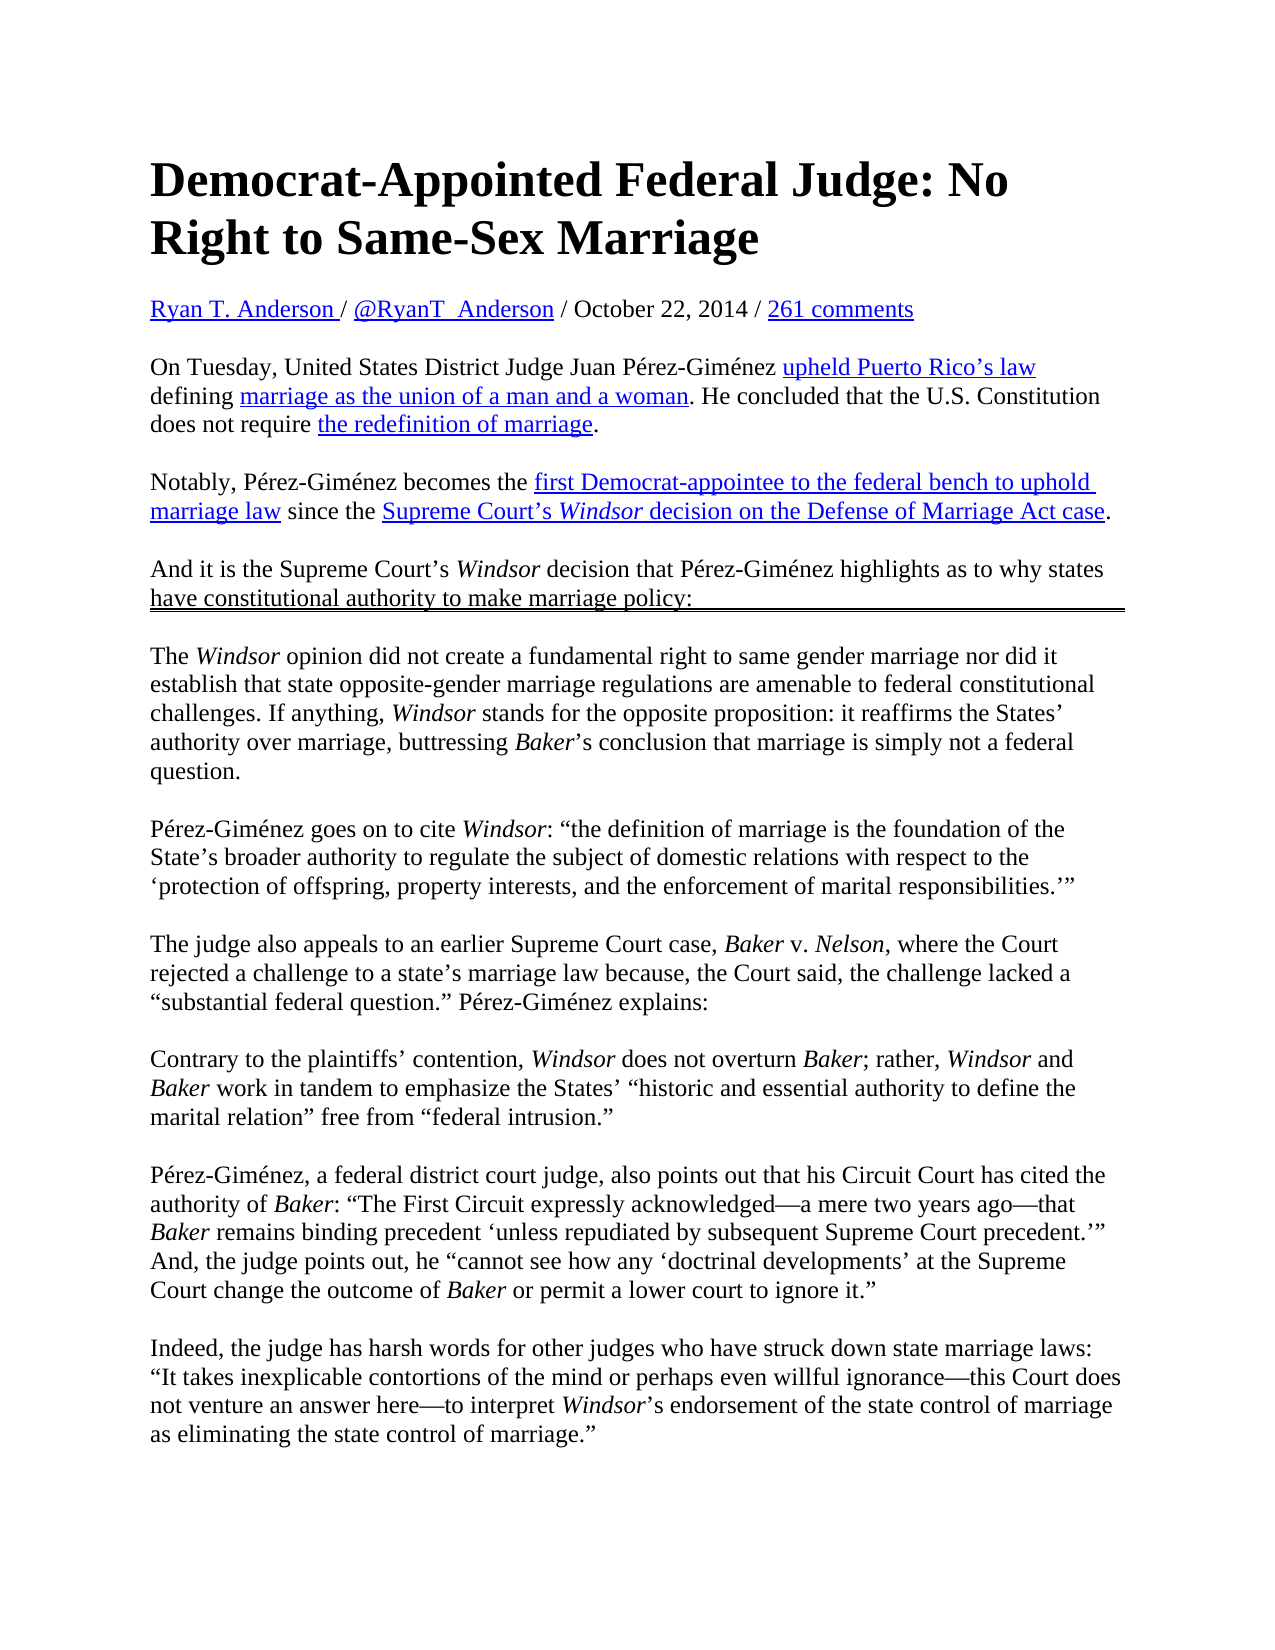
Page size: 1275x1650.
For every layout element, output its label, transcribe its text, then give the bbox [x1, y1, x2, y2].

text Notably, Pérez-Giménez becomes the first Democrat-appointee to the federal bench to uphold marriage law since the Supreme Court’s Windsor decision on the Defense of Marriage Act case. [150, 467, 1125, 525]
text The Windsor opinion did not create a fundamental right to same gender marriage nor did it establish that state opposite-gender marriage regulations are amenable to federal constitutional challenges. If anything, Windsor stands for the opposite proposition: it reaffirms the States’ authority over marriage, buttressing Baker’s conclusion that marriage is simply not a federal question. [150, 641, 1125, 784]
text On Tuesday, United States District Judge Juan Pérez-Giménez upheld Puerto Rico’s law defining marriage as the union of a man and a woman. He concluded that the U.S. Constitution does not require the redefinition of marriage. [150, 352, 1125, 438]
text Indeed, the judge has harsh words for other judges who have struck down state marriage laws: “It takes inexplicable contortions of the mind or perhaps even willful ignorance—this Court does not venture an answer here—to interpret Windsor’s endorsement of the state control of marriage as eliminating the state control of marriage.” [150, 1333, 1125, 1448]
text Pérez-Giménez, a federal district court judge, also points out that his Circuit Court has cited the authority of Baker: “The First Circuit expressly acknowledged—a mere two years ago—that Baker remains binding precedent ‘unless repudiated by subsequent Supreme Court precedent.’” And, the judge points out, he “cannot see how any ‘doctrinal developments’ at the Supreme Court change the outcome of Baker or permit a lower court to ignore it.” [150, 1160, 1125, 1304]
text Contrary to the plaintiffs’ contention, Windsor does not overturn Baker; rather, Windsor and Baker work in tandem to emphasize the States’ “historic and essential authority to define the marital relation” free from “federal intrusion.” [150, 1044, 1125, 1131]
text Ryan T. Anderson / @RyanT_Anderson / October 22, 2014 / 261 comments [150, 294, 1125, 323]
text The judge also appeals to an earlier Supreme Court case, Baker v. Nelson, where the Court rejected a challenge to a state’s marriage law because, the Court said, the challenge lacked a “substantial federal question.” Pérez-Giménez explains: [150, 929, 1125, 1015]
text Pérez-Giménez goes on to cite Windsor: “the definition of marriage is the foundation of the State’s broader authority to regulate the subject of domestic relations with respect to the ‘protection of offspring, property interests, and the enforcement of marital responsibilities.’” [150, 814, 1125, 900]
text And it is the Supreme Court’s Windsor decision that Pérez-Giménez highlights as to why states have constitutional authority to make marriage policy: [150, 554, 1125, 608]
text Democrat-Appointed Federal Judge: No Right to Same-Sex Marriage [150, 150, 1125, 265]
